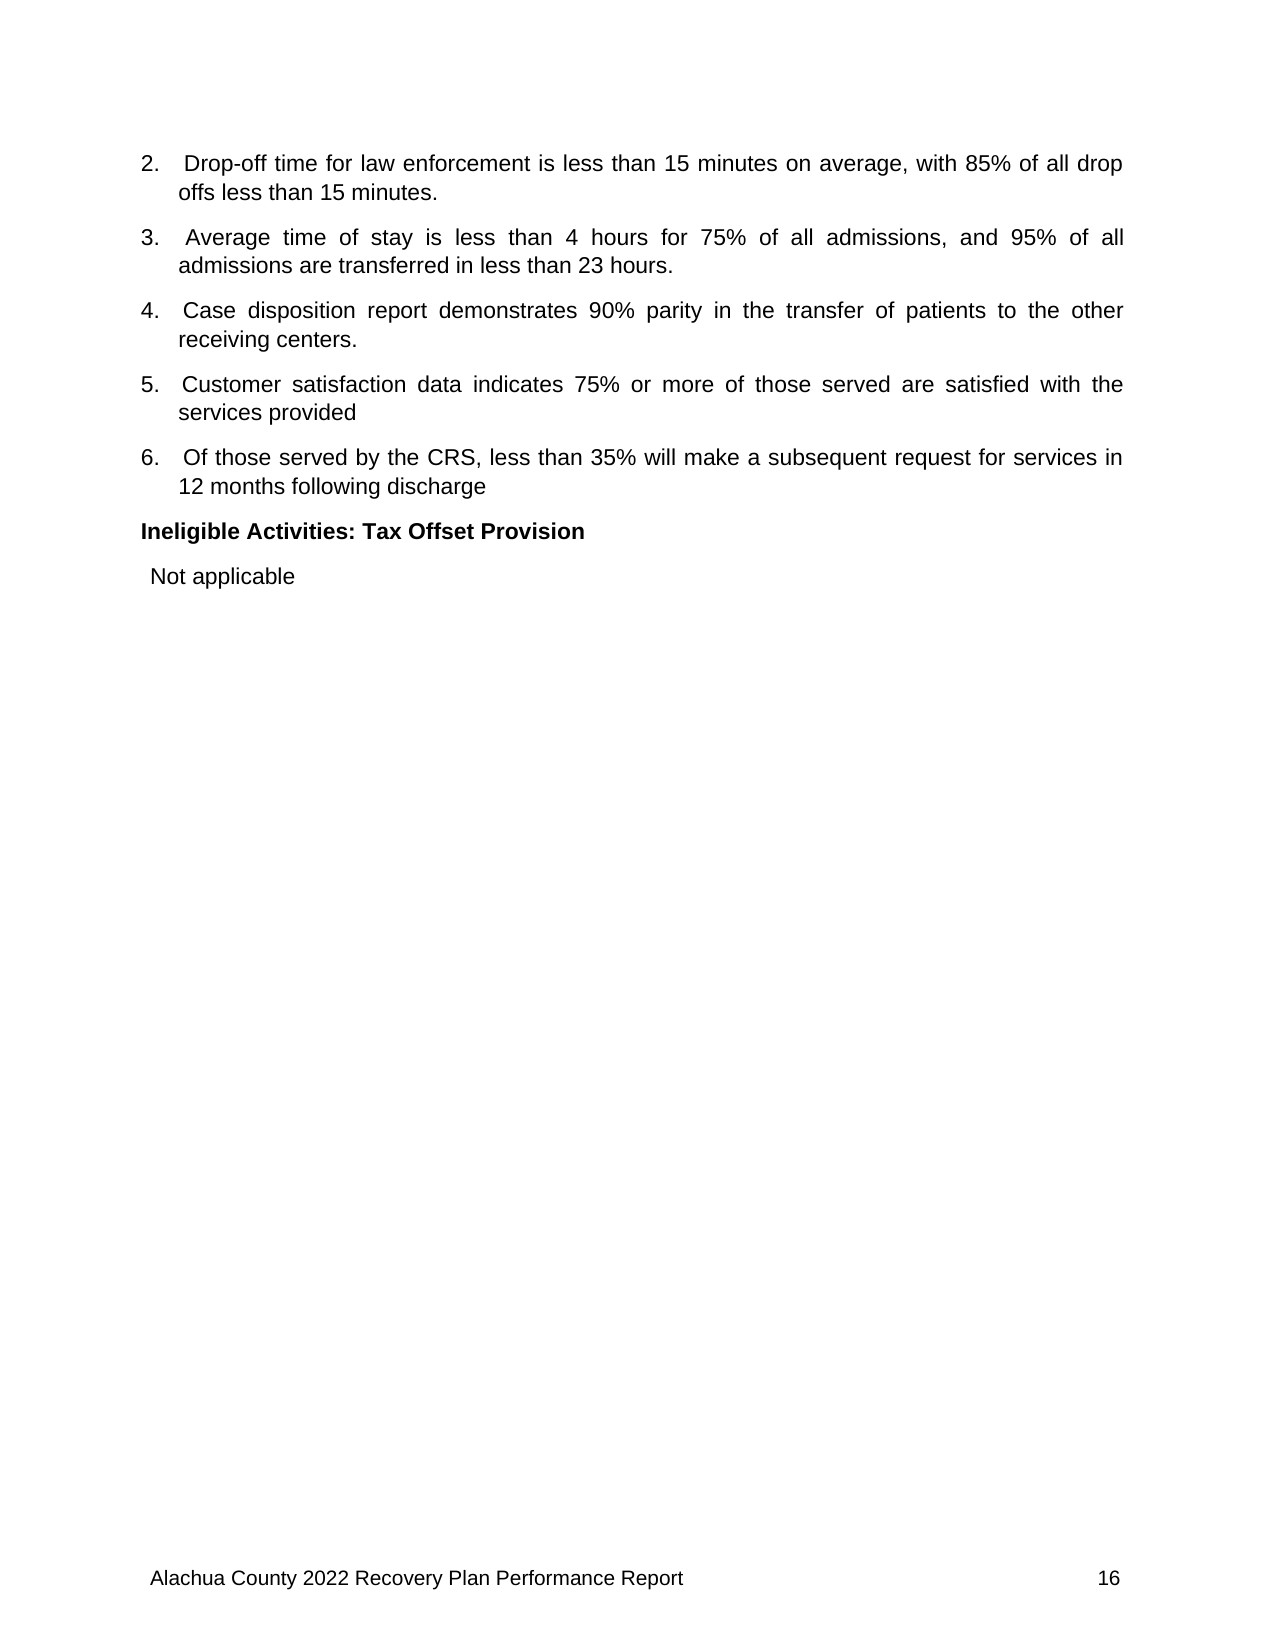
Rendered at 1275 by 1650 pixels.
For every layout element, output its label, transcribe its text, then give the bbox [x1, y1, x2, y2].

text 3. Average time of stay is less than 4 hours for 75% of all admissions, and 95% of all admissions are transferred in less than 23 hours. [141, 223, 1125, 278]
text Not applicable [150, 563, 1125, 589]
text 6. Of those served by the CRS, less than 35% will make a subsequent request for services in 12 months following discharge [141, 444, 1125, 499]
text 5. Customer satisfaction data indicates 75% or more of those served are satisfied with the services provided [141, 371, 1125, 425]
text Ineligible Activities: Tax Offset Provision [141, 518, 1125, 544]
text 2. Drop-off time for law enforcement is less than 15 minutes on average, with 85% of all drop offs less than 15 minutes. [141, 150, 1125, 205]
text 4. Case disposition report demonstrates 90% parity in the transfer of patients to the other receiving centers. [141, 297, 1125, 352]
